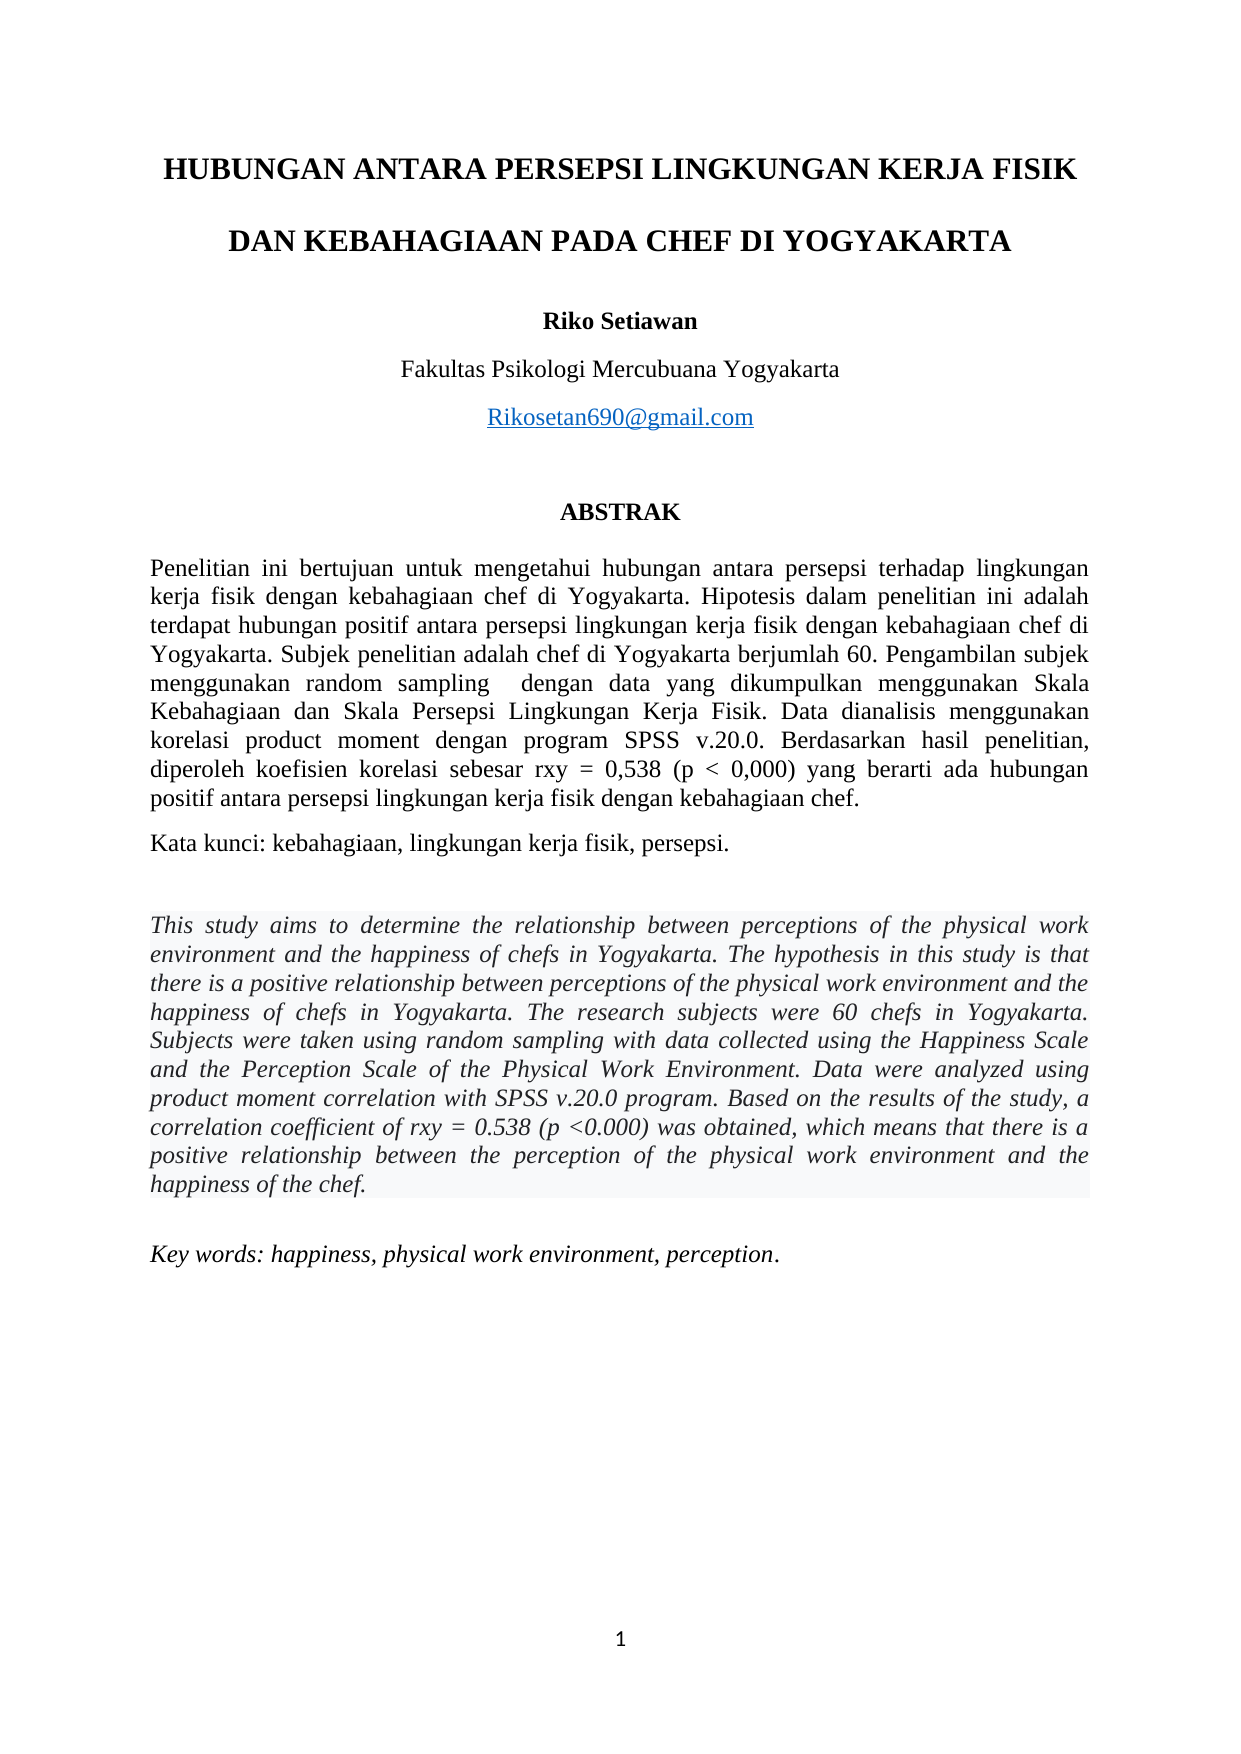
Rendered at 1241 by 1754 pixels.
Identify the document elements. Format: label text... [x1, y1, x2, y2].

text Riko Setiawan [150, 306, 1090, 335]
text This study aims to determine the relationship between perceptions of the physical work environment and the happiness of chefs in Yogyakarta. The hypothesis in this study is that there is a positive relationship between perceptions of the physical work environment and the happiness of chefs in Yogyakarta. The research subjects were 60 chefs in Yogyakarta. Subjects were taken using random sampling with data collected using the Happiness Scale and the Perception Scale of the Physical Work Environment. Data were analyzed using product moment correlation with SPSS v.20.0 program. Based on the results of the study, a correlation coefficient of rxy = 0.538 (p <0.000) was obtained, which means that there is a positive relationship between the perception of the physical work environment and the happiness of the chef. [150, 911, 1090, 1198]
text Key words: happiness, physical work environment, perception. [150, 1239, 1090, 1268]
text HUBUNGAN ANTARA PERSEPSI LINGKUNGAN KERJA FISIK DAN KEBAHAGIAAN PADA CHEF DI YOGYAKARTA [150, 150, 1090, 258]
text Penelitian ini bertujuan untuk mengetahui hubungan antara persepsi terhadap lingkungan kerja fisik dengan kebahagiaan chef di Yogyakarta. Hipotesis dalam penelitian ini adalah terdapat hubungan positif antara persepsi lingkungan kerja fisik dengan kebahagiaan chef di Yogyakarta. Subjek penelitian adalah chef di Yogyakarta berjumlah 60. Pengambilan subjek menggunakan random sampling dengan data yang dikumpulkan menggunakan Skala Kebahagiaan dan Skala Persepsi Lingkungan Kerja Fisik. Data dianalisis menggunakan korelasi product moment dengan program SPSS v.20.0. Berdasarkan hasil penelitian, diperoleh koefisien korelasi sebesar rxy = 0,538 (p < 0,000) yang berarti ada hubungan positif antara persepsi lingkungan kerja fisik dengan kebahagiaan chef. [150, 553, 1090, 811]
text Fakultas Psikologi Mercubuana Yogyakarta [150, 354, 1090, 383]
text Kata kunci: kebahagiaan, lingkungan kerja fisik, persepsi. [150, 828, 1090, 857]
text Rikosetan690@gmail.com [150, 402, 1090, 430]
text ABSTRAK [150, 497, 1090, 526]
